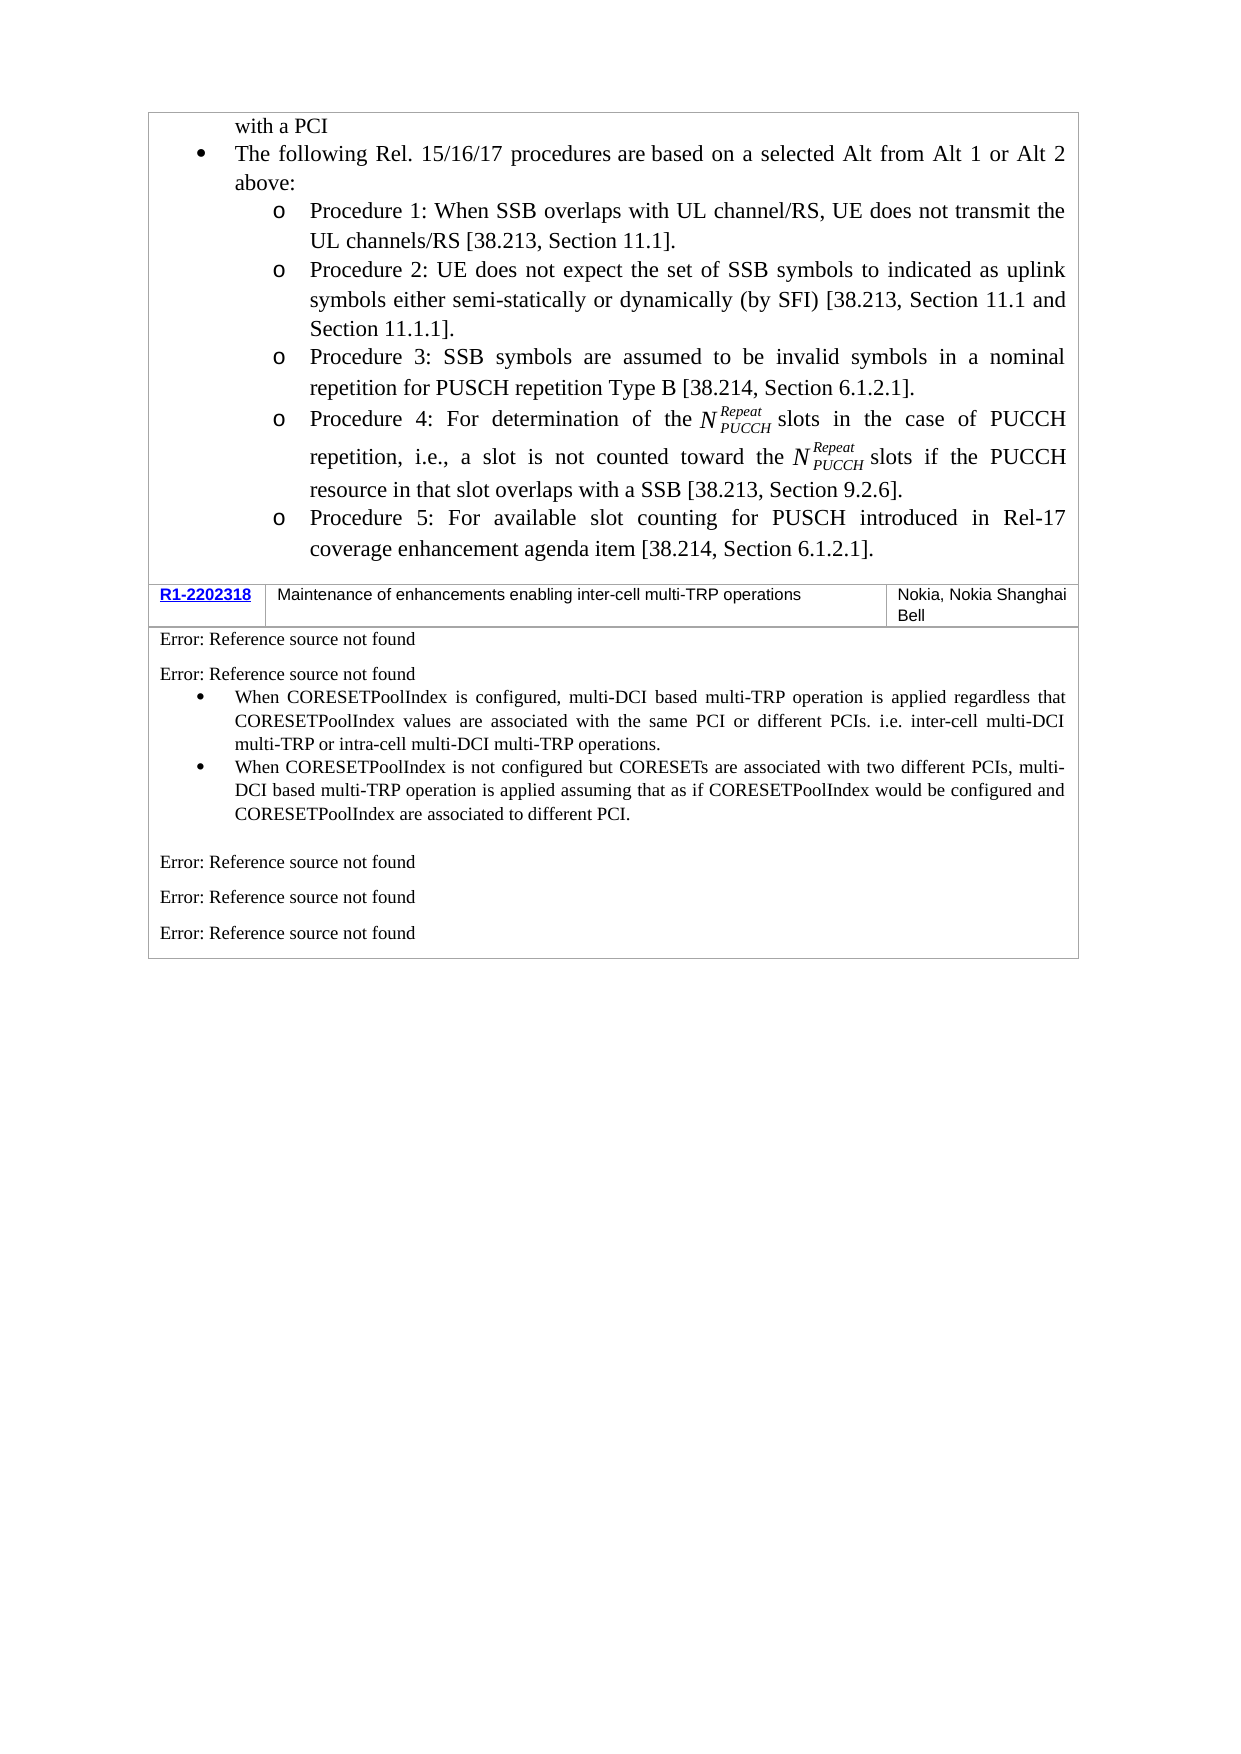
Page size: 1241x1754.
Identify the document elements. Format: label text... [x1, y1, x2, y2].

table_cell Maintenance of enhancements enabling inter-cell multi-TRP operations [266, 585, 886, 626]
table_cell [149, 113, 1078, 584]
table_cell Nokia, Nokia Shanghai Bell [887, 585, 1078, 626]
table_cell Observation 1: MAC CE based switching is already supported Proposal 1: Support inter-cell multi-DCI based multi-TRP operation, for both cases of CORESETPoolIndex is configured and not configured. When CORESETPoolIndex is configured, multi-DCI based multi-TRP operation is applied regardless that CORESETPoolIndex values are associated with the same PCI or different PCIs. i.e. inter-cell multi-DCI multi-TRP or intra-cell multi-DCI multi-TRP operations. When CORESETPoolIndex is not configured but CORESETs are associated with two different PCIs, multi-DCI based multi-TRP operation is applied assuming that as if CORESETPoolIndex would be configured and CORESETPoolIndex are associated to different PCI. Proposal 2: Don’t support additional rate matching behaviour for inter-cell multi-TRP operation. Proposal 3: During the intermediate state (during the switching) between serving cell and different PCI, the UE is not required to monitor scheduling from a CORESET with associated with different PCI if the TCI state is associated with different PCI than the latest activated TCI state under the same CORESETpoolindex. Proposal 4: Apply Rel-17 BFR enhancement for mTRP also for inter-cell mTRP. [149, 628, 1078, 958]
table_cell R1-2202318 [149, 585, 265, 626]
